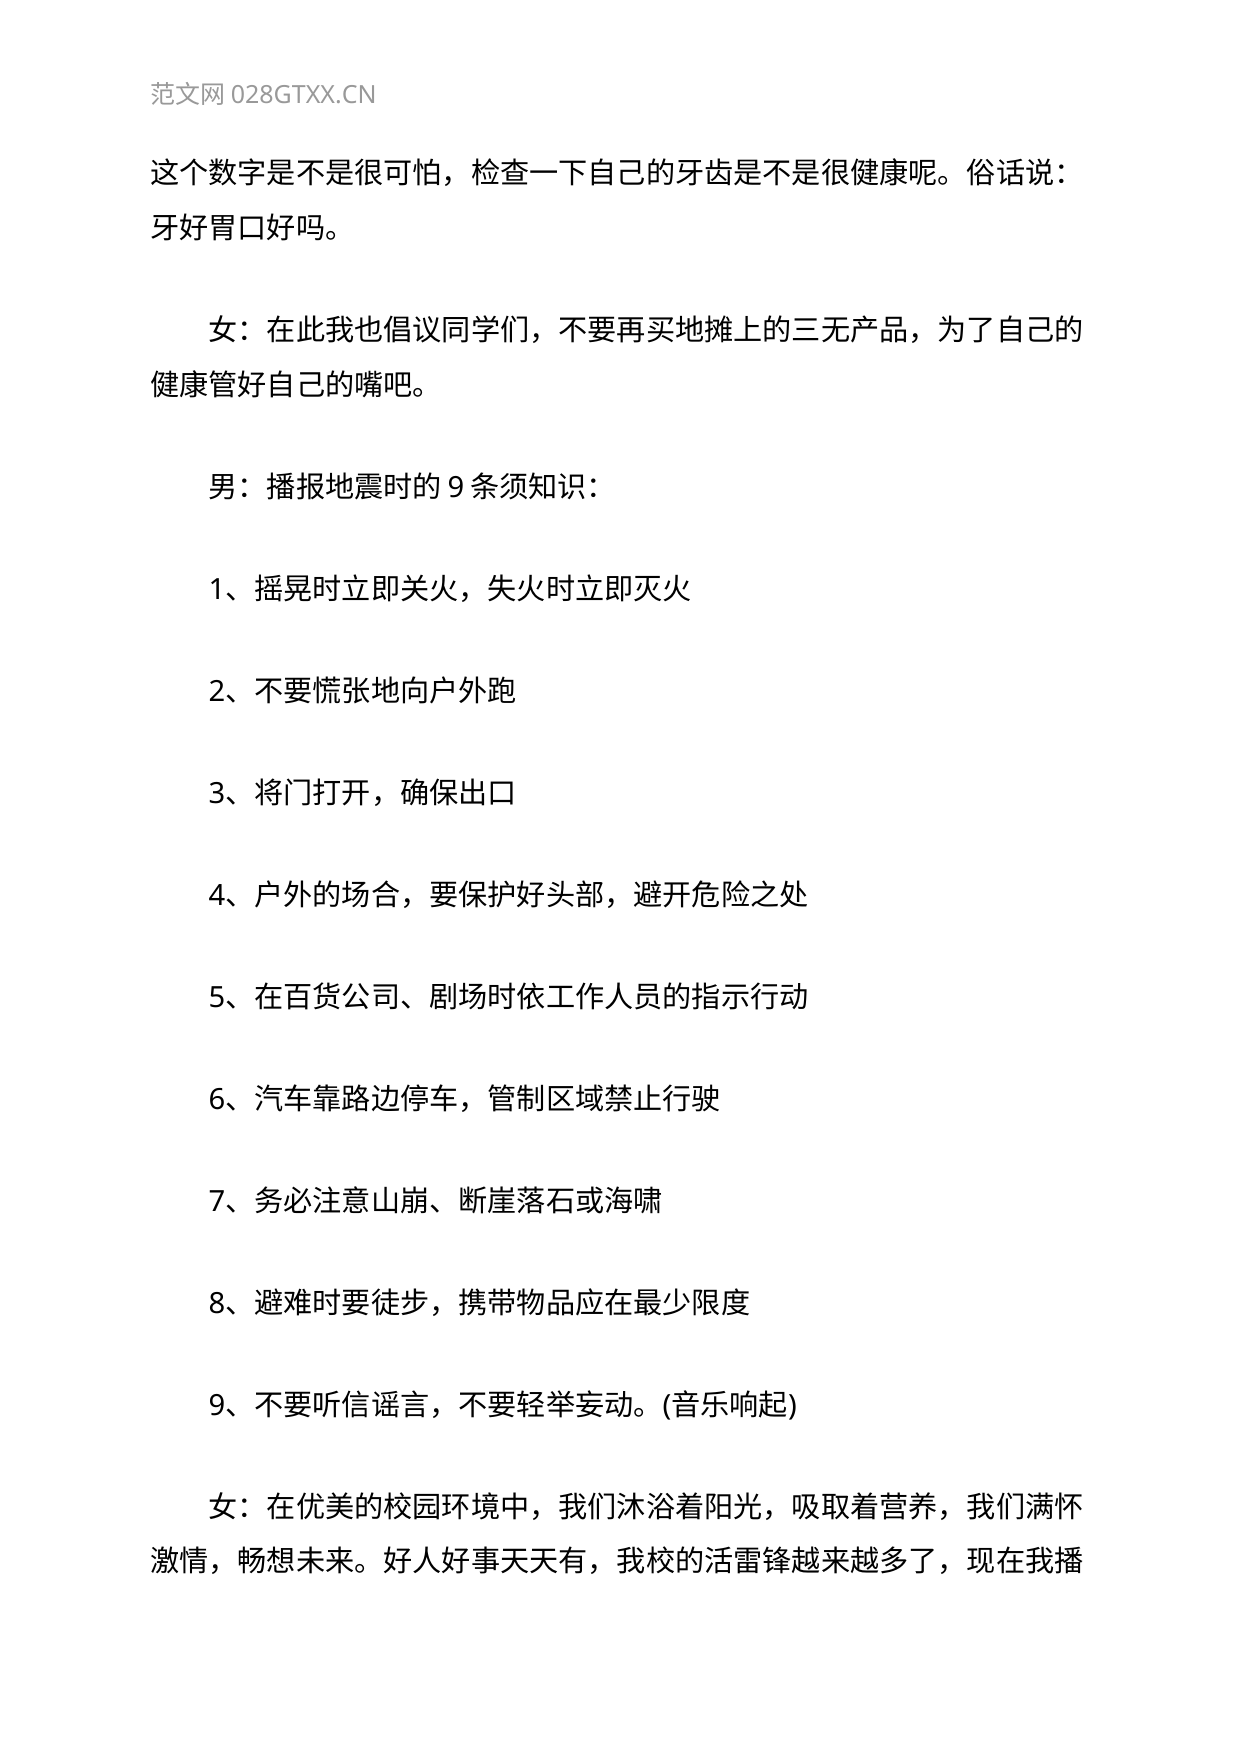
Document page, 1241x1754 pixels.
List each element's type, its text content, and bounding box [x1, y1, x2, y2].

text 女：在此我也倡议同学们，不要再买地摊上的三无产品，为了自己的健康管好自己的嘴吧。 [150, 307, 1090, 404]
text 4、户外的场合，要保护好头部，避开危险之处 [150, 871, 1090, 914]
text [150, 1483, 1090, 1580]
text 6、汽车靠路边停车，管制区域禁止行驶 [150, 1075, 1090, 1118]
text 9、不要听信谣言，不要轻举妄动。(音乐响起) [150, 1381, 1090, 1423]
text 男：播报地震时的9条须知识： [150, 463, 1090, 506]
text 3、将门打开，确保出口 [150, 769, 1090, 812]
text 5、在百货公司、剧场时依工作人员的指示行动 [150, 973, 1090, 1016]
text 2、不要慌张地向户外跑 [150, 667, 1090, 710]
text 1、摇晃时立即关火，失火时立即灭火 [150, 565, 1090, 608]
text 7、务必注意山崩、断崖落石或海啸 [150, 1177, 1090, 1219]
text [150, 150, 1090, 247]
text 8、避难时要徒步，携带物品应在最少限度 [150, 1279, 1090, 1322]
